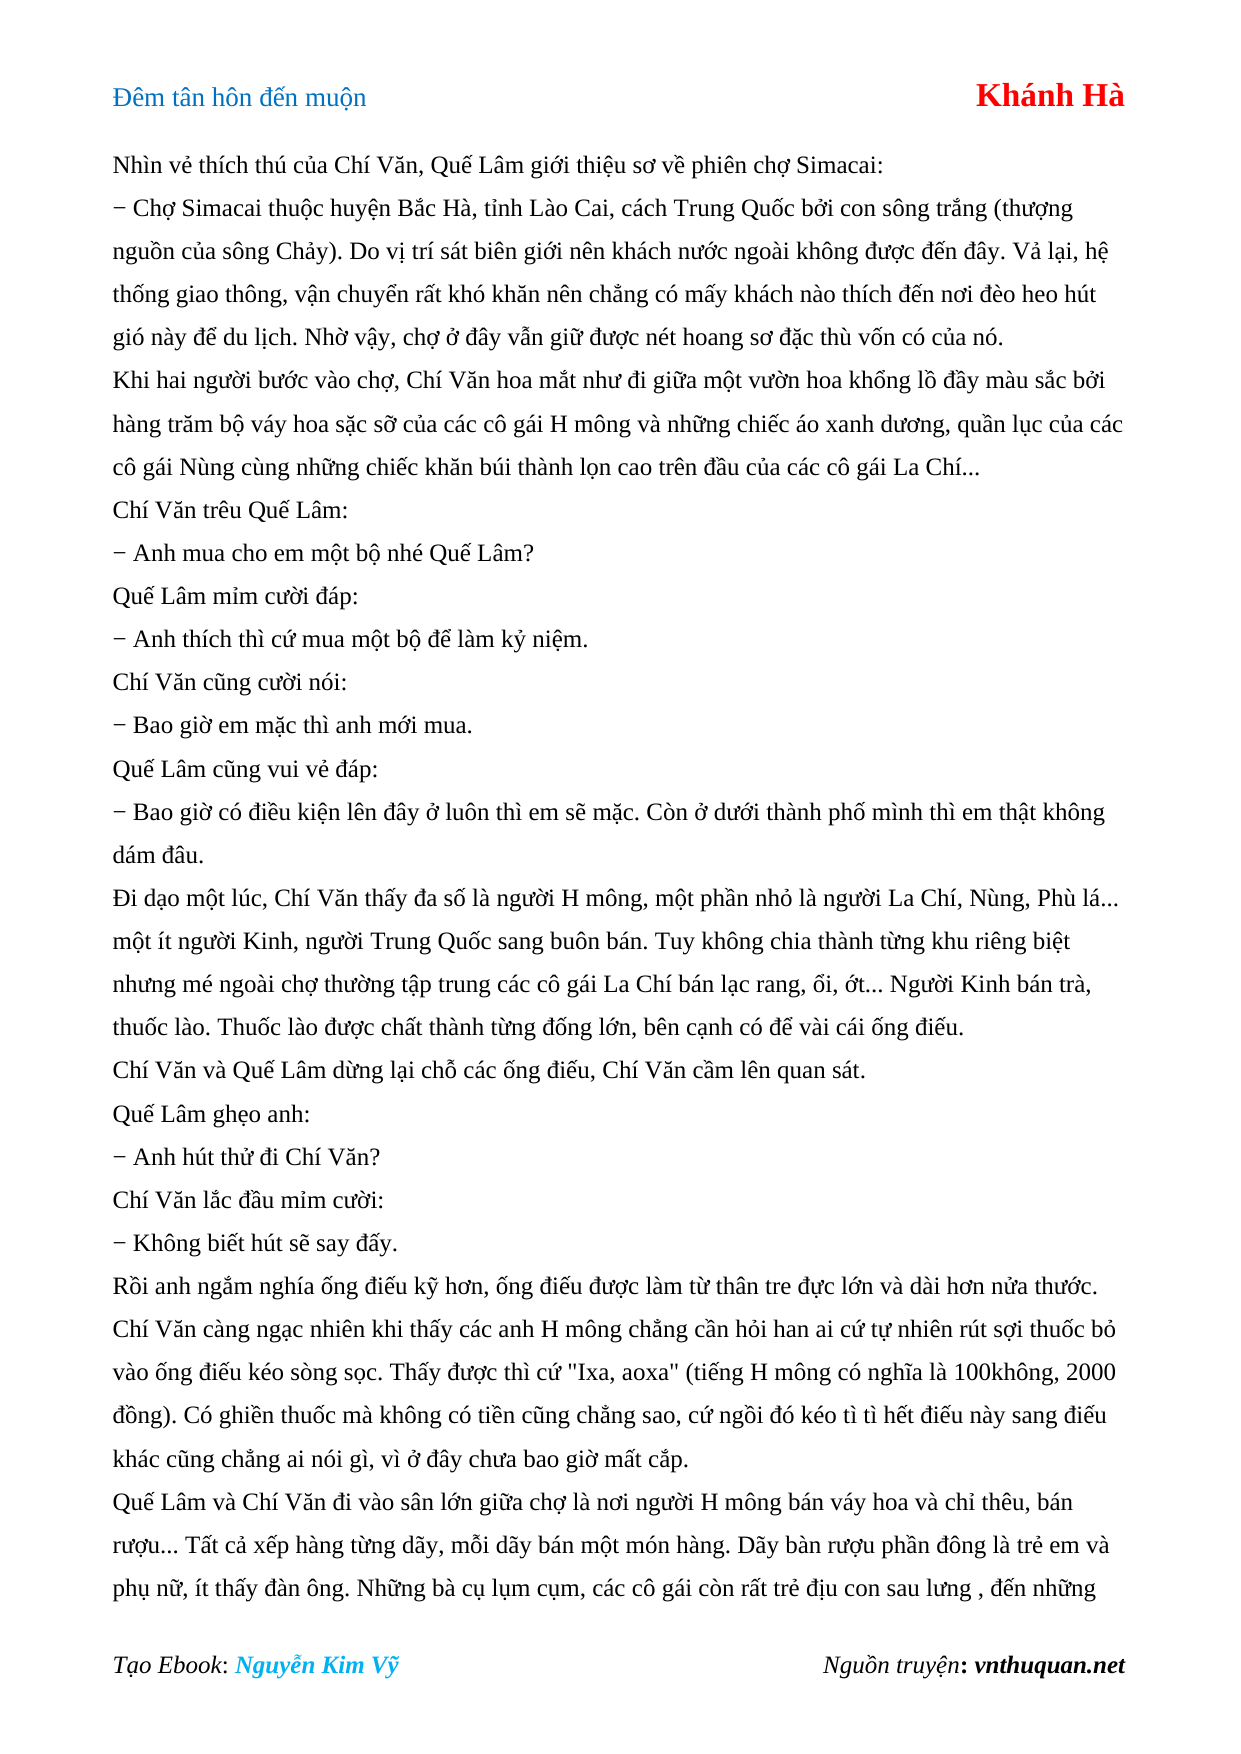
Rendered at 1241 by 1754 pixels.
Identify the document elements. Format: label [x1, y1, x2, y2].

text [112, 150, 1128, 1602]
